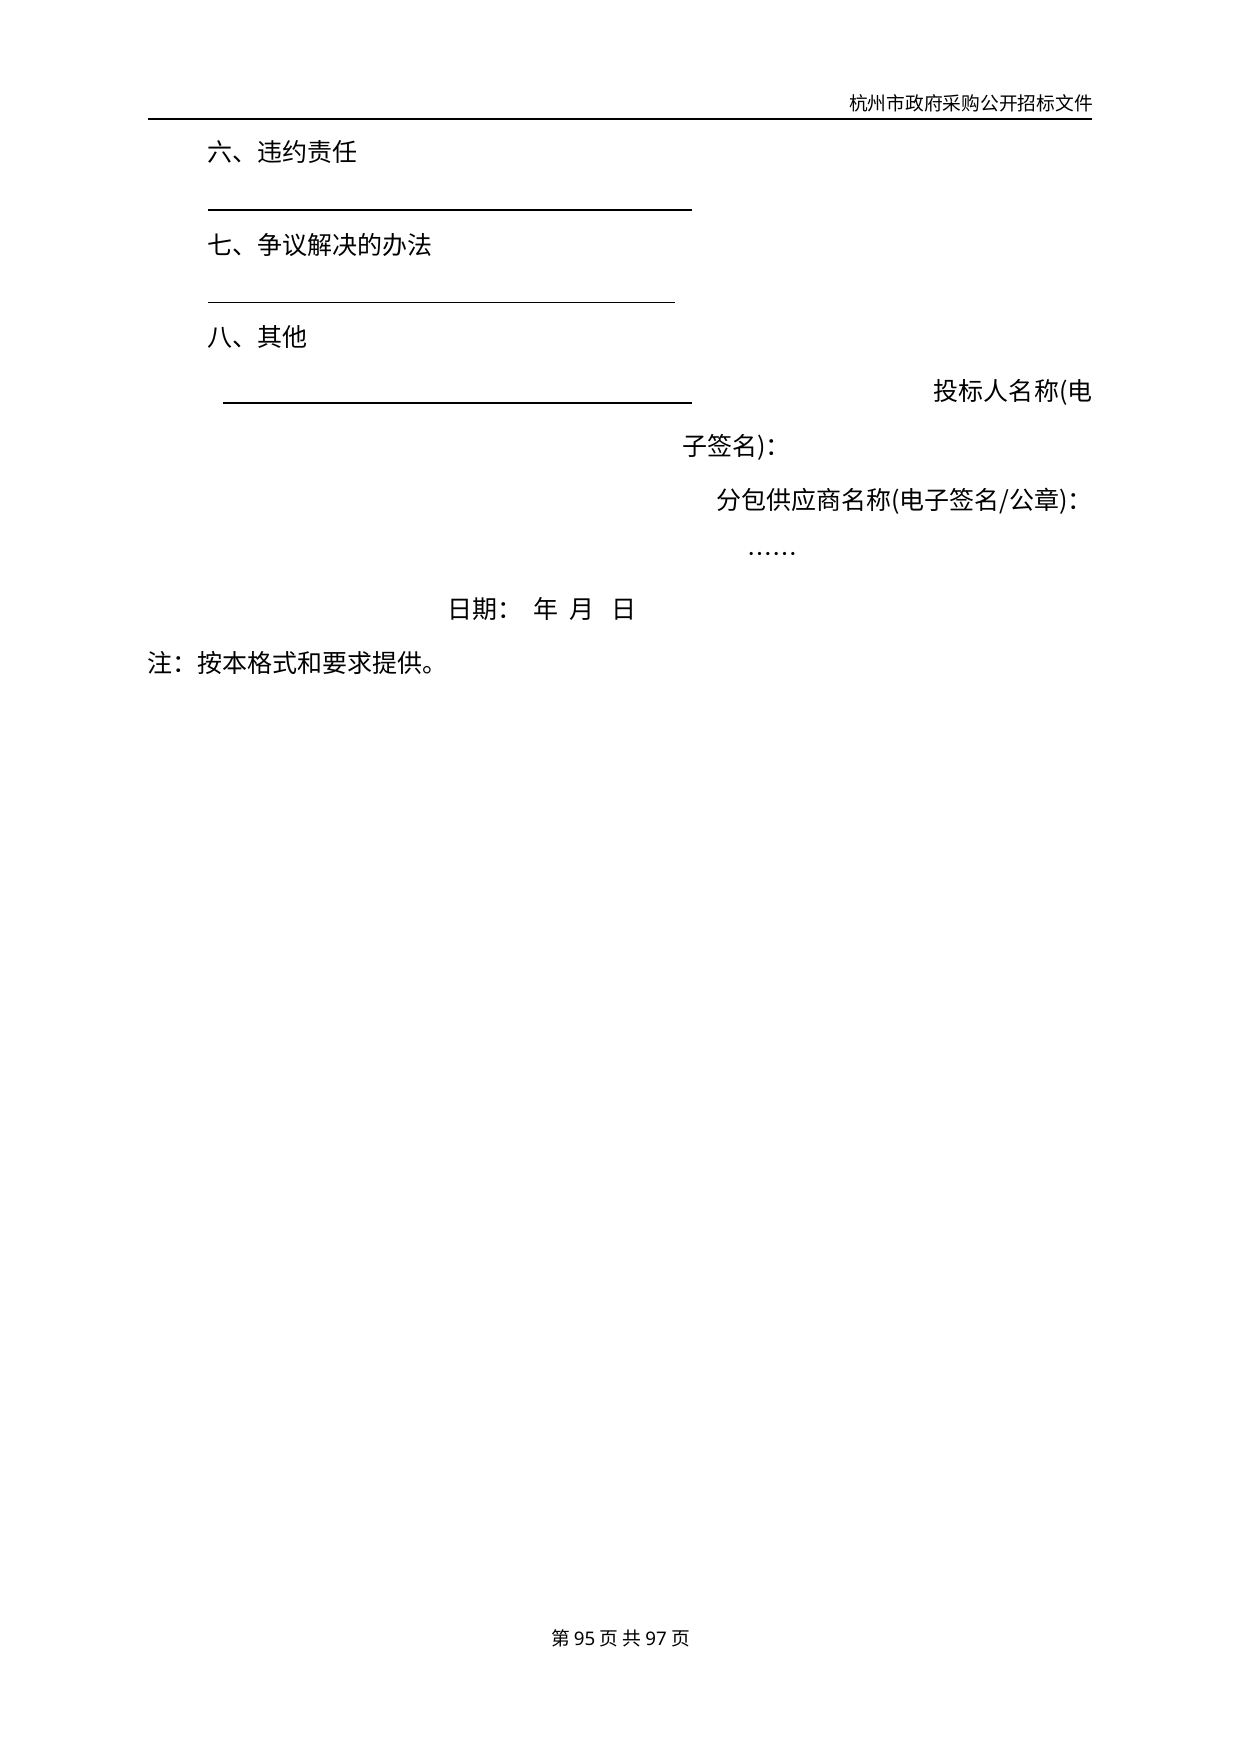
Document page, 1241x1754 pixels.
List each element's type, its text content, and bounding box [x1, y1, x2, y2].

text …… [148, 535, 1092, 571]
text 投标人名称(电子签名)： [222, 372, 1092, 462]
text 日期： 年 月 日 [222, 589, 1092, 625]
text 分包供应商名称(电子签名/公章)： [148, 480, 1092, 517]
text 八、其他 [148, 317, 1092, 353]
text 七、争议解决的办法 [148, 225, 1092, 261]
text 注：按本格式和要求提供。 [148, 643, 1049, 680]
text 六、违约责任 [207, 133, 1092, 169]
